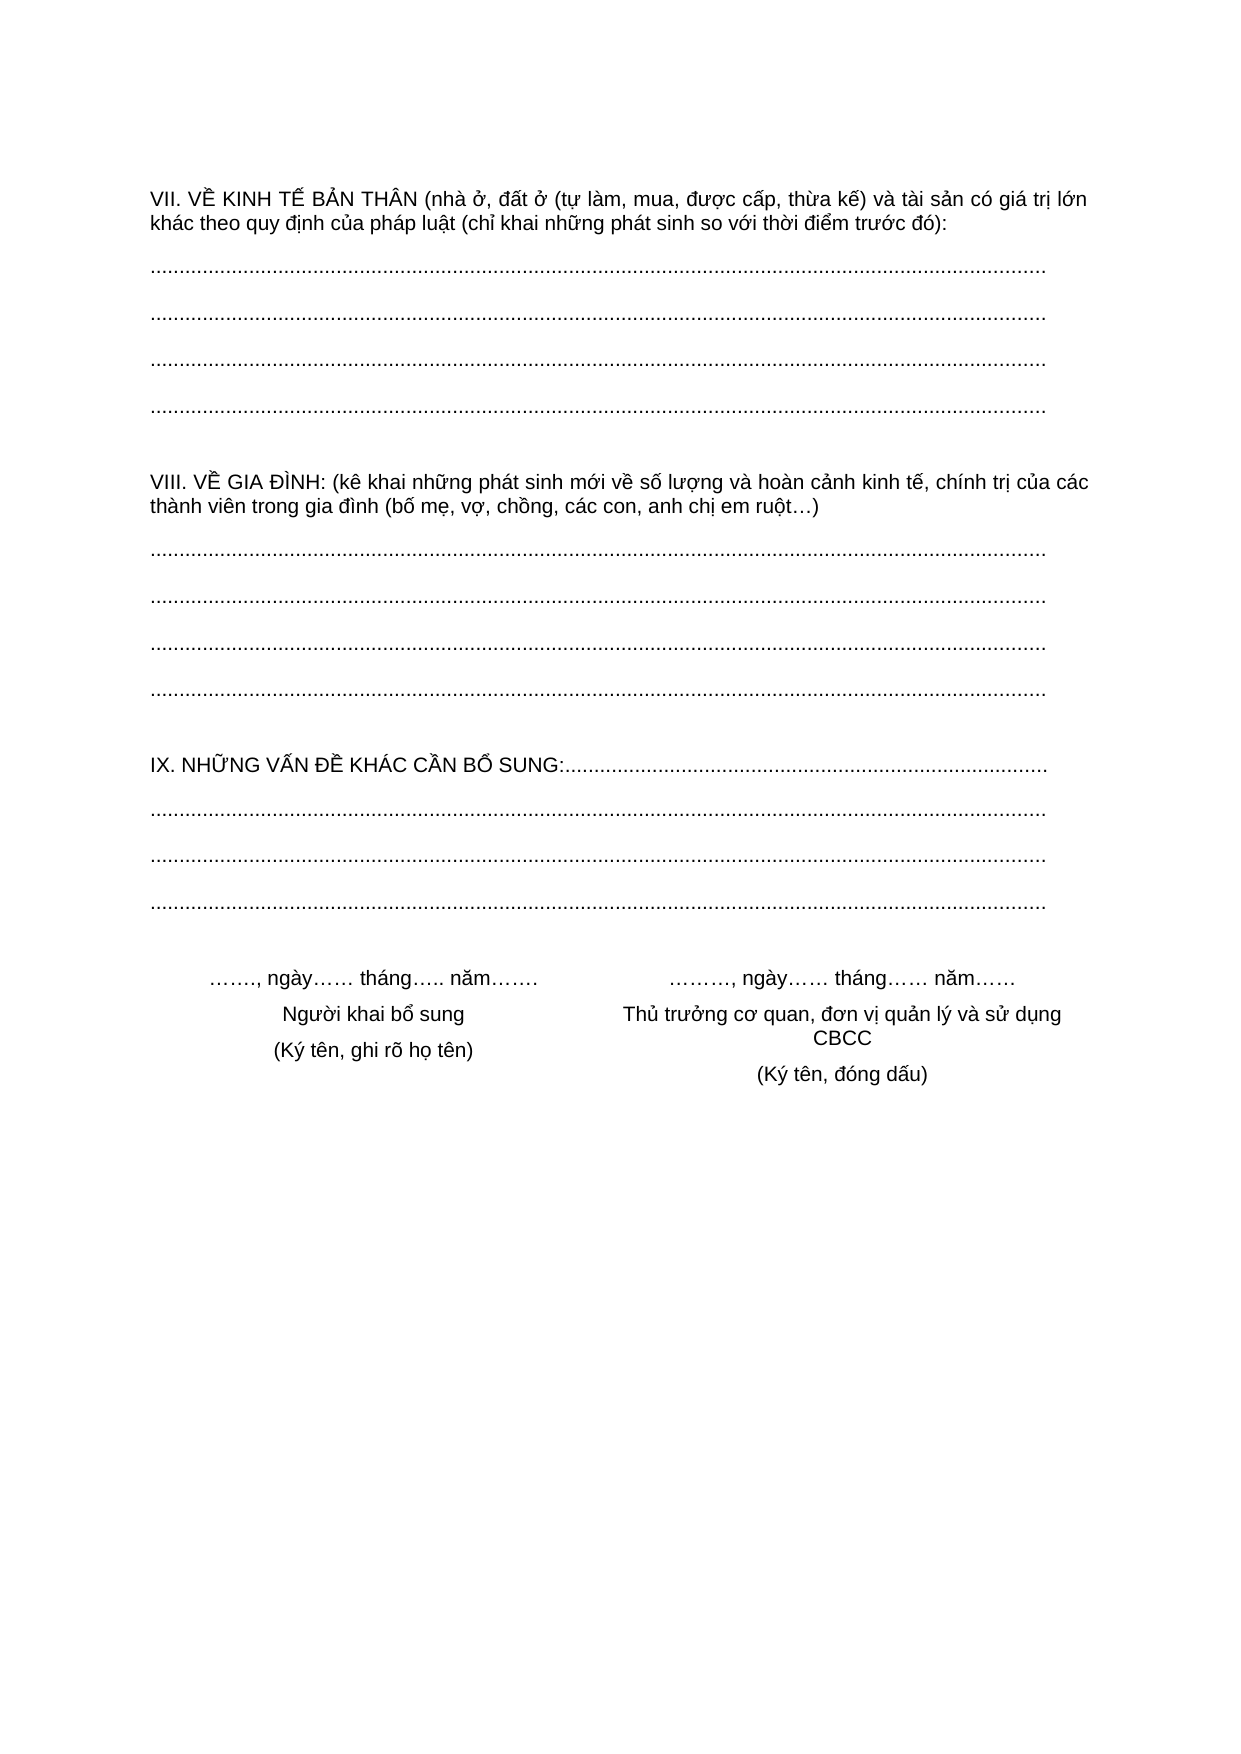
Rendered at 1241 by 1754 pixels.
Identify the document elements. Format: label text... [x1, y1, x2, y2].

text IX. NHỮNG VẤN ĐỀ KHÁC CẦN BỔ SUNG: [150, 753, 1090, 777]
text VIII. VỀ GIA ĐÌNH: (kê khai những phát sinh mới về số lượng và hoàn cảnh kinh tế, chính trị của các thành viên trong gia đình (bố mẹ, vợ, chồng, các con, anh chị em ruột…) [150, 469, 1090, 517]
table_header ………, ngày…… tháng…… năm…… Thủ trưởng cơ quan, đơn vị quản lý và sử dụng CBCC (Ký tên, đóng dấu) [608, 965, 1077, 1099]
table_header ……., ngày…… tháng….. năm……. Người khai bổ sung (Ký tên, ghi rõ họ tên) [139, 965, 608, 1099]
text VII. VỀ KINH TẾ BẢN THÂN (nhà ở, đất ở (tự làm, mua, được cấp, thừa kế) và tài sản có giá trị lớn khác theo quy định của pháp luật (chỉ khai những phát sinh so với thời điểm trước đó): [150, 186, 1090, 234]
